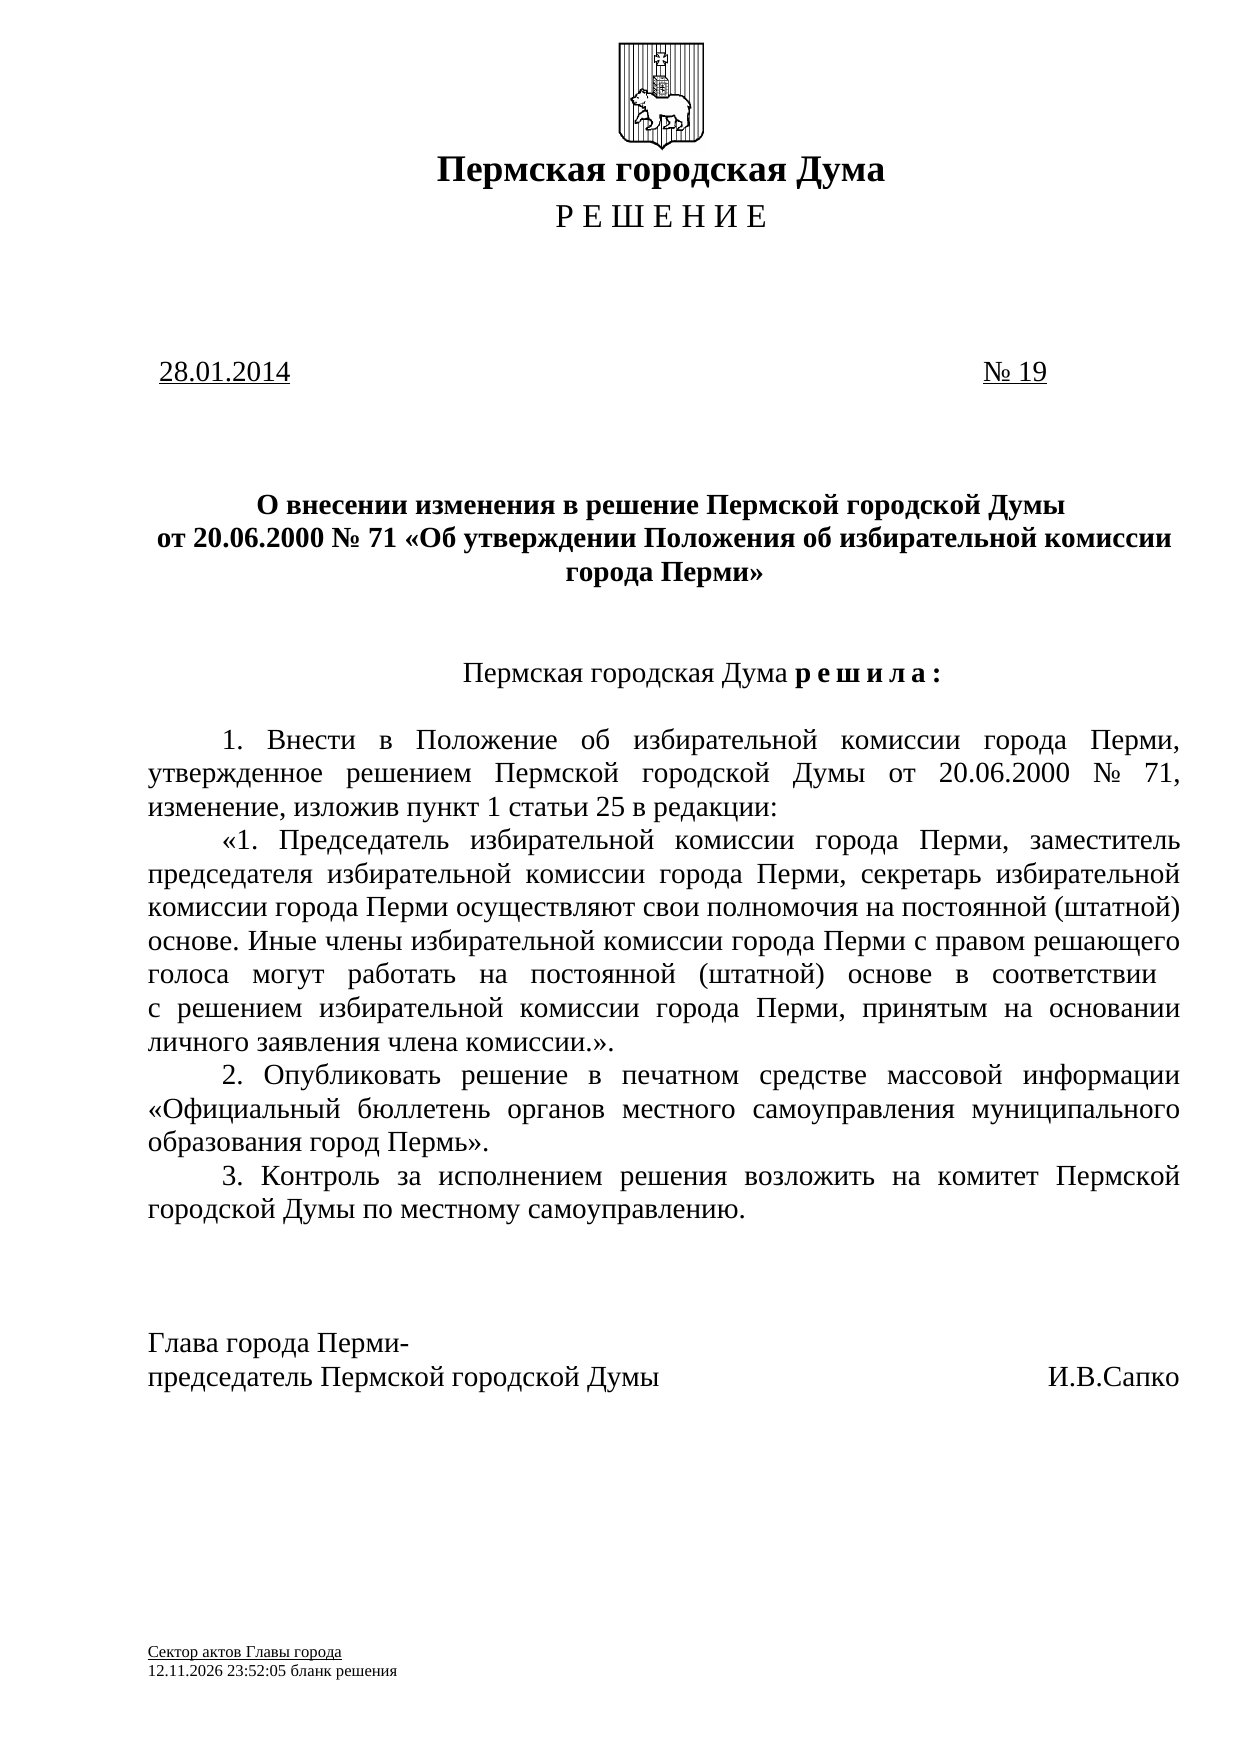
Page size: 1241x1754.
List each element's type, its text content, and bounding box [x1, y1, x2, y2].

text «1. Председатель избирательной комиссии города Перми, заместитель председателя избирательной комиссии города Перми, секретарь избирательной комиссии города Перми осуществляют свои полномочия на постоянной (штатной) основе. Иные члены избирательной комиссии города Перми с правом решающего голоса могут работать на постоянной (штатной) основе в соответствии с решением избирательной комиссии города Перми, принятым на основании личного заявления члена комиссии.». [148, 822, 1181, 1057]
text 3. Контроль за исполнением решения возложить на комитет Пермской городской Думы по местному самоуправлению. [148, 1158, 1181, 1225]
subtitle Глава города Перми- [148, 1326, 1181, 1359]
text 2. Опубликовать решение в печатном средстве массовой информации «Официальный бюллетень органов местного самоуправления муниципального образования город Пермь». [148, 1057, 1181, 1158]
text 1. Внести в Положение об избирательной комиссии города Перми, утвержденное решением Пермской городской Думы от 20.06.2000 № 71, изменение, изложив пункт 1 статьи 25 в редакции: [148, 722, 1181, 822]
text председатель Пермской городской Думы И.В.Сапко [148, 1359, 1181, 1393]
text Пермская городская Дума решила: [148, 655, 1181, 688]
text О внесении изменения в решение Пермской городской Думы от 20.06.2000 № 71 «Об утверждении Положения об избирательной комиссии города Перми» [148, 487, 1181, 588]
